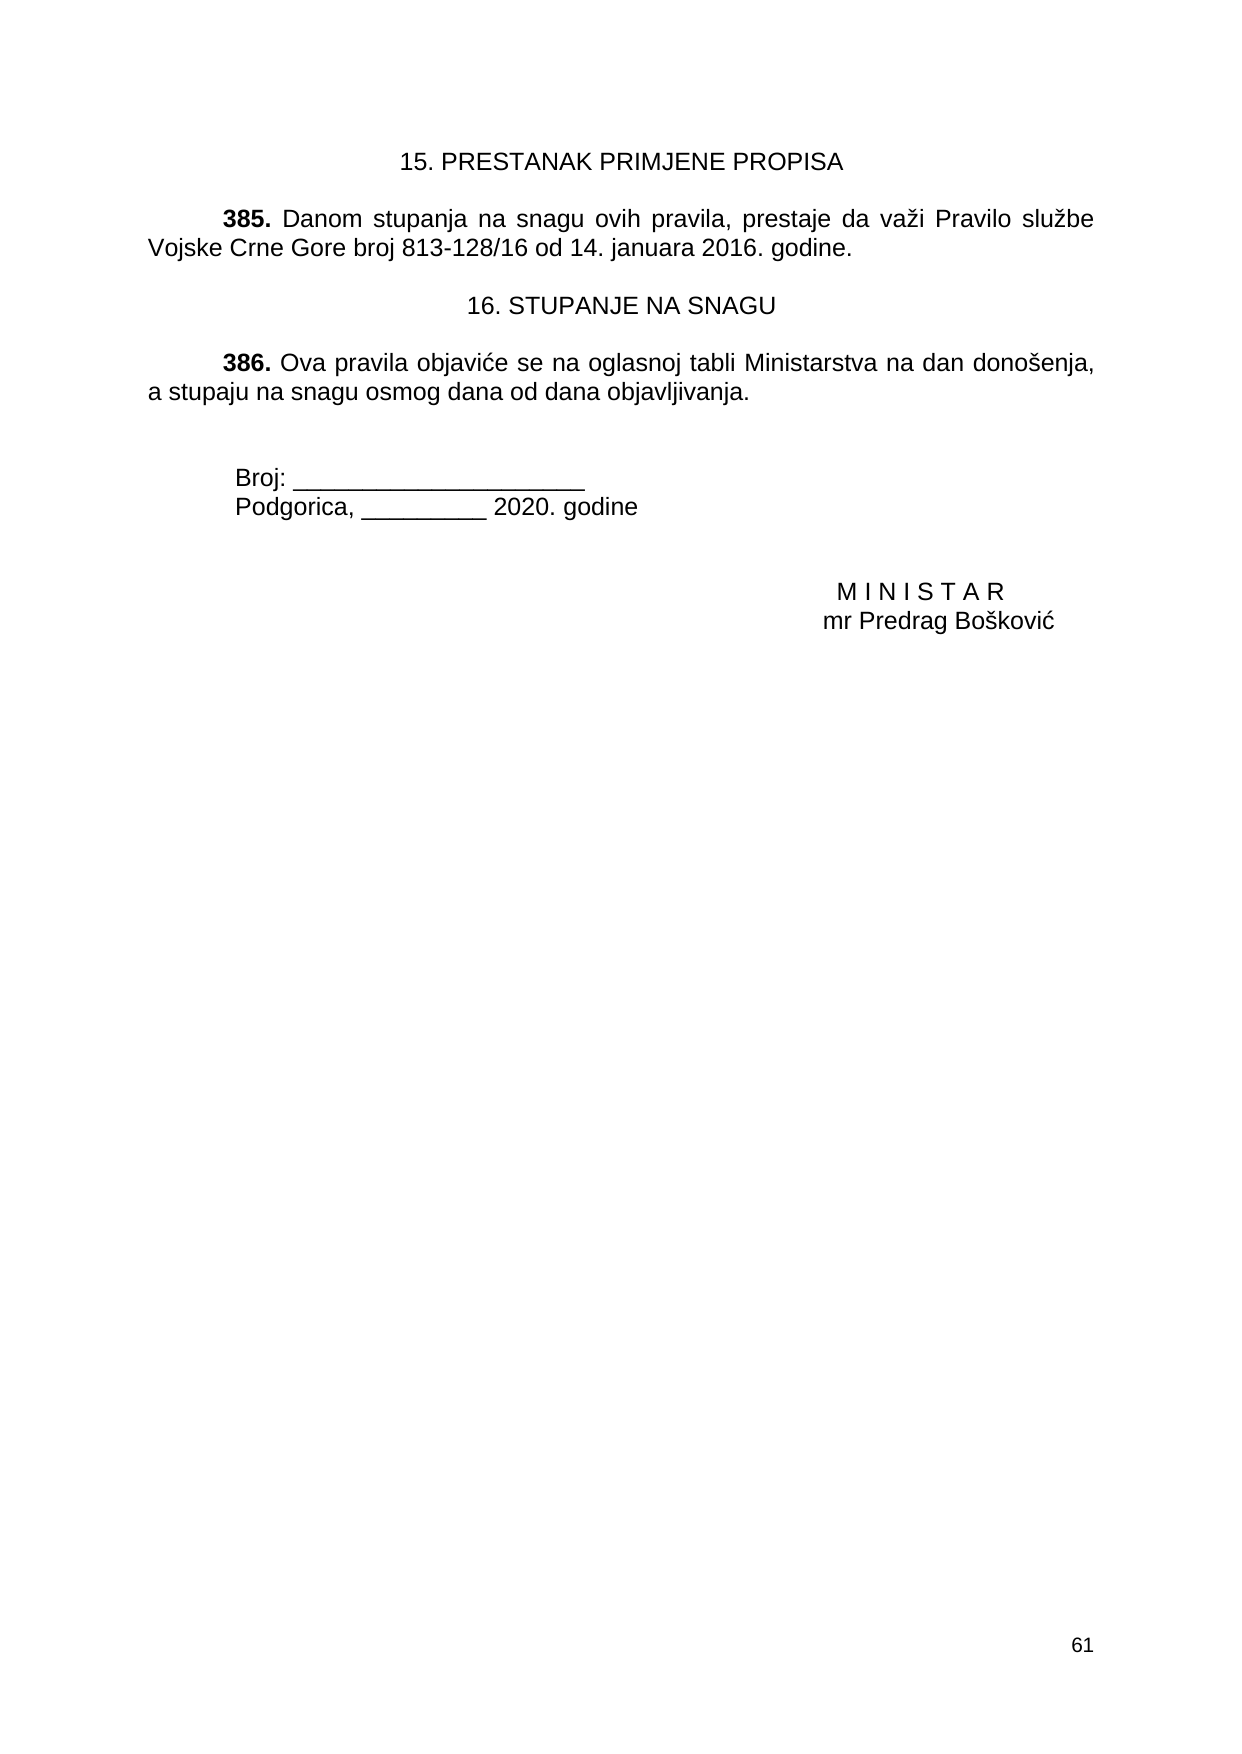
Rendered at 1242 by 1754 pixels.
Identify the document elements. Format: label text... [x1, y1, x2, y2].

text mr Predrag Bošković [823, 606, 1096, 635]
text 385. Danom stupanja na snagu ovih pravila, prestaje da važi Pravilo službe Vojske Crne Gore broj 813-128/16 od 14. januara 2016. godine. [148, 204, 1096, 262]
text Podgorica, _________ 2020. godine [235, 492, 1096, 521]
text 16. STUPANJE NA SNAGU [148, 291, 1095, 319]
text 15. PRESTANAK PRIMJENE PROPISA [148, 147, 1095, 176]
text 386. Ova pravila objaviće se na oglasnoj tabli Ministarstva na dan donošenja, a stupaju na snagu osmog dana od dana objavljivanja. [148, 348, 1096, 406]
text Broj: _____________________ [235, 463, 1096, 492]
text M I N I S T A R [823, 577, 1096, 606]
